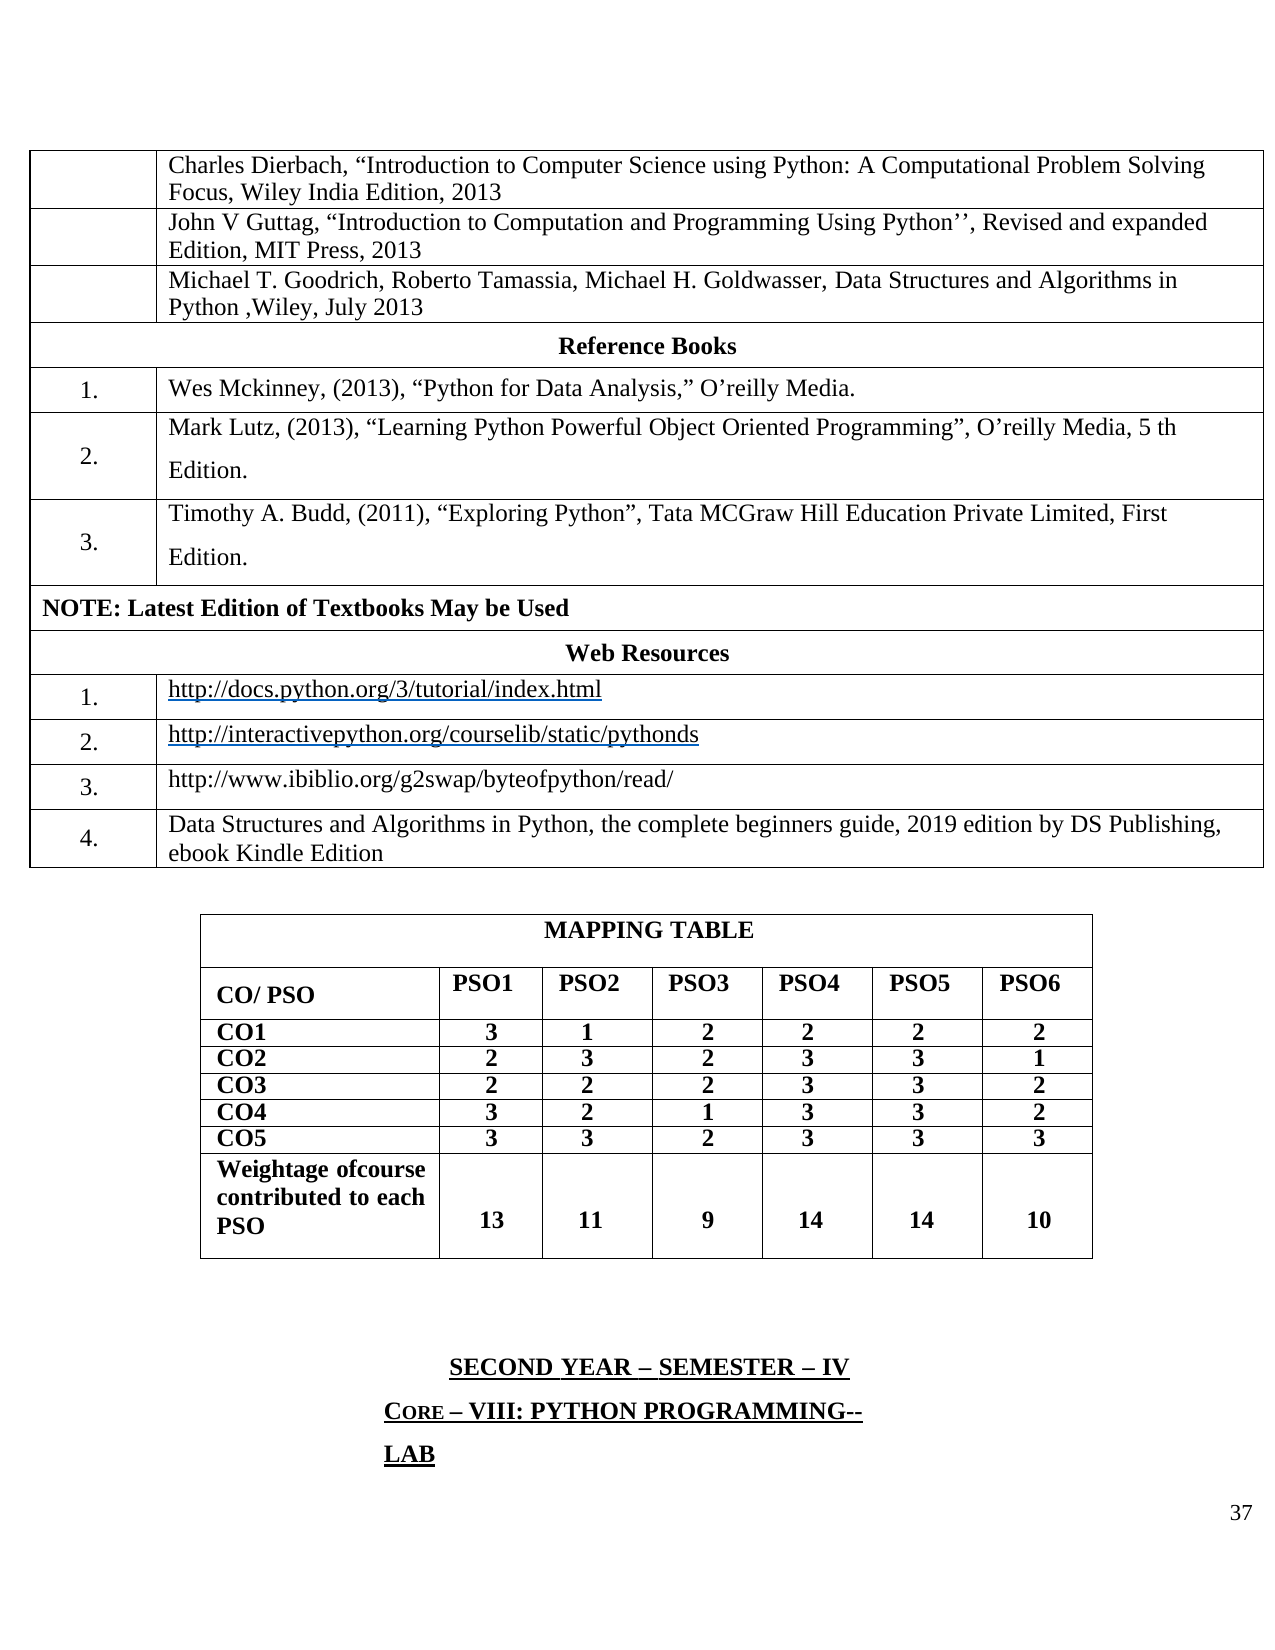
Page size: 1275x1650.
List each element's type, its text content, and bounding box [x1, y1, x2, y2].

table_cell 1 [653, 1100, 762, 1126]
table_cell 3 [873, 1074, 982, 1099]
table_cell 2 [983, 1074, 1092, 1099]
table_cell PSO6 [983, 968, 1092, 1019]
table_cell 2 [440, 1074, 542, 1099]
table_cell http://www.ibiblio.org/g2swap/byteofpython/read/ [157, 765, 1263, 809]
table_cell PSO2 [543, 968, 652, 1019]
table_cell John V Guttag, “Introduction to Computation and Programming Using Python’’, Revised and expanded Edition, MIT Press, 2013 [157, 209, 1263, 265]
table_cell http://interactivepython.org/courselib/static/pythonds [157, 720, 1263, 764]
table_cell 3 [440, 1100, 542, 1126]
table_cell CO/ PSO [201, 968, 439, 1019]
table_cell CO1 [201, 1020, 439, 1046]
table_cell CO4 [201, 1100, 439, 1126]
table_cell http://docs.python.org/3/tutorial/index.html [157, 675, 1263, 719]
table_cell 1 [983, 1047, 1092, 1072]
table_cell Mark Lutz, (2013), “Learning Python Powerful Object Oriented Programming”, O’reilly Media, 5 th Edition. [157, 413, 1263, 498]
table_cell 3 [440, 1127, 542, 1153]
table_cell 3 [763, 1127, 872, 1153]
table_cell  [31, 209, 156, 265]
table_cell 2 [543, 1100, 652, 1126]
table_cell Timothy A. Budd, (2011), “Exploring Python”, Tata MCGraw Hill Education Private Limited, First Edition. [157, 500, 1263, 584]
table_cell 3. [31, 765, 156, 809]
table_header Charles Dierbach, “Introduction to Computer Science using Python: A Computational Problem Solving Focus, Wiley India Edition, 2013 [157, 151, 1263, 207]
table_cell 2 [873, 1020, 982, 1046]
table_header  [31, 151, 156, 207]
table_cell NOTE: Latest Edition of Textbooks May be Used [31, 586, 1263, 629]
table_cell 3 [440, 1020, 542, 1046]
table_cell Web Resources [31, 631, 1263, 674]
table_cell 2 [653, 1020, 762, 1046]
table_cell 2. [31, 720, 156, 764]
table_cell Data Structures and Algorithms in Python, the complete beginners guide, 2019 edition by DS Publishing, ebook Kindle Edition [157, 810, 1263, 867]
table_cell 3 [543, 1127, 652, 1153]
table_cell 3 [983, 1127, 1092, 1153]
table_cell 2. [31, 413, 156, 498]
table_cell 2 [763, 1020, 872, 1046]
table_cell Wes Mckinney, (2013), “Python for Data Analysis,” O’reilly Media. [157, 368, 1263, 412]
table_cell PSO5 [873, 968, 982, 1019]
table_cell 3 [763, 1047, 872, 1072]
table_cell 3 [763, 1100, 872, 1126]
table_cell 1. [31, 675, 156, 719]
text SECOND YEAR – SEMESTER – IV CORE – VIII: PYTHON PROGRAMMING--LAB [384, 1352, 911, 1468]
table_cell 2 [983, 1100, 1092, 1126]
table_cell PSO1 [440, 968, 542, 1019]
table_cell 3 [873, 1100, 982, 1126]
table_cell 10 [983, 1154, 1092, 1257]
table_cell PSO4 [763, 968, 872, 1019]
table_cell 2 [653, 1047, 762, 1072]
table_cell Reference Books [31, 323, 1263, 367]
table_cell 2 [983, 1020, 1092, 1046]
table_cell PSO3 [653, 968, 762, 1019]
table_cell CO5 [201, 1127, 439, 1153]
table_cell 13 [440, 1154, 542, 1257]
table_cell 2 [543, 1074, 652, 1099]
table_cell  [31, 266, 156, 322]
table_cell 3 [763, 1074, 872, 1099]
table_cell 11 [543, 1154, 652, 1257]
table_cell 2 [440, 1047, 542, 1072]
table_cell 4. [31, 810, 156, 867]
table_cell 9 [653, 1154, 762, 1257]
table_cell 14 [763, 1154, 872, 1257]
table_cell 3 [543, 1047, 652, 1072]
table_cell 14 [873, 1154, 982, 1257]
table_cell CO3 [201, 1074, 439, 1099]
table_cell Michael T. Goodrich, Roberto Tamassia, Michael H. Goldwasser, Data Structures and Algorithms in Python ,Wiley, July 2013 [157, 266, 1263, 322]
table_cell 3. [31, 500, 156, 584]
table_cell 3 [873, 1127, 982, 1153]
table_cell 1 [543, 1020, 652, 1046]
table_cell 3 [873, 1047, 982, 1072]
table_cell Weightage ofcourse contributed to each PSO [201, 1154, 439, 1257]
table_header MAPPING TABLE [201, 915, 1092, 967]
table_cell 1. [31, 368, 156, 412]
table_cell 2 [653, 1127, 762, 1153]
table_cell 2 [653, 1074, 762, 1099]
table_cell CO2 [201, 1047, 439, 1072]
